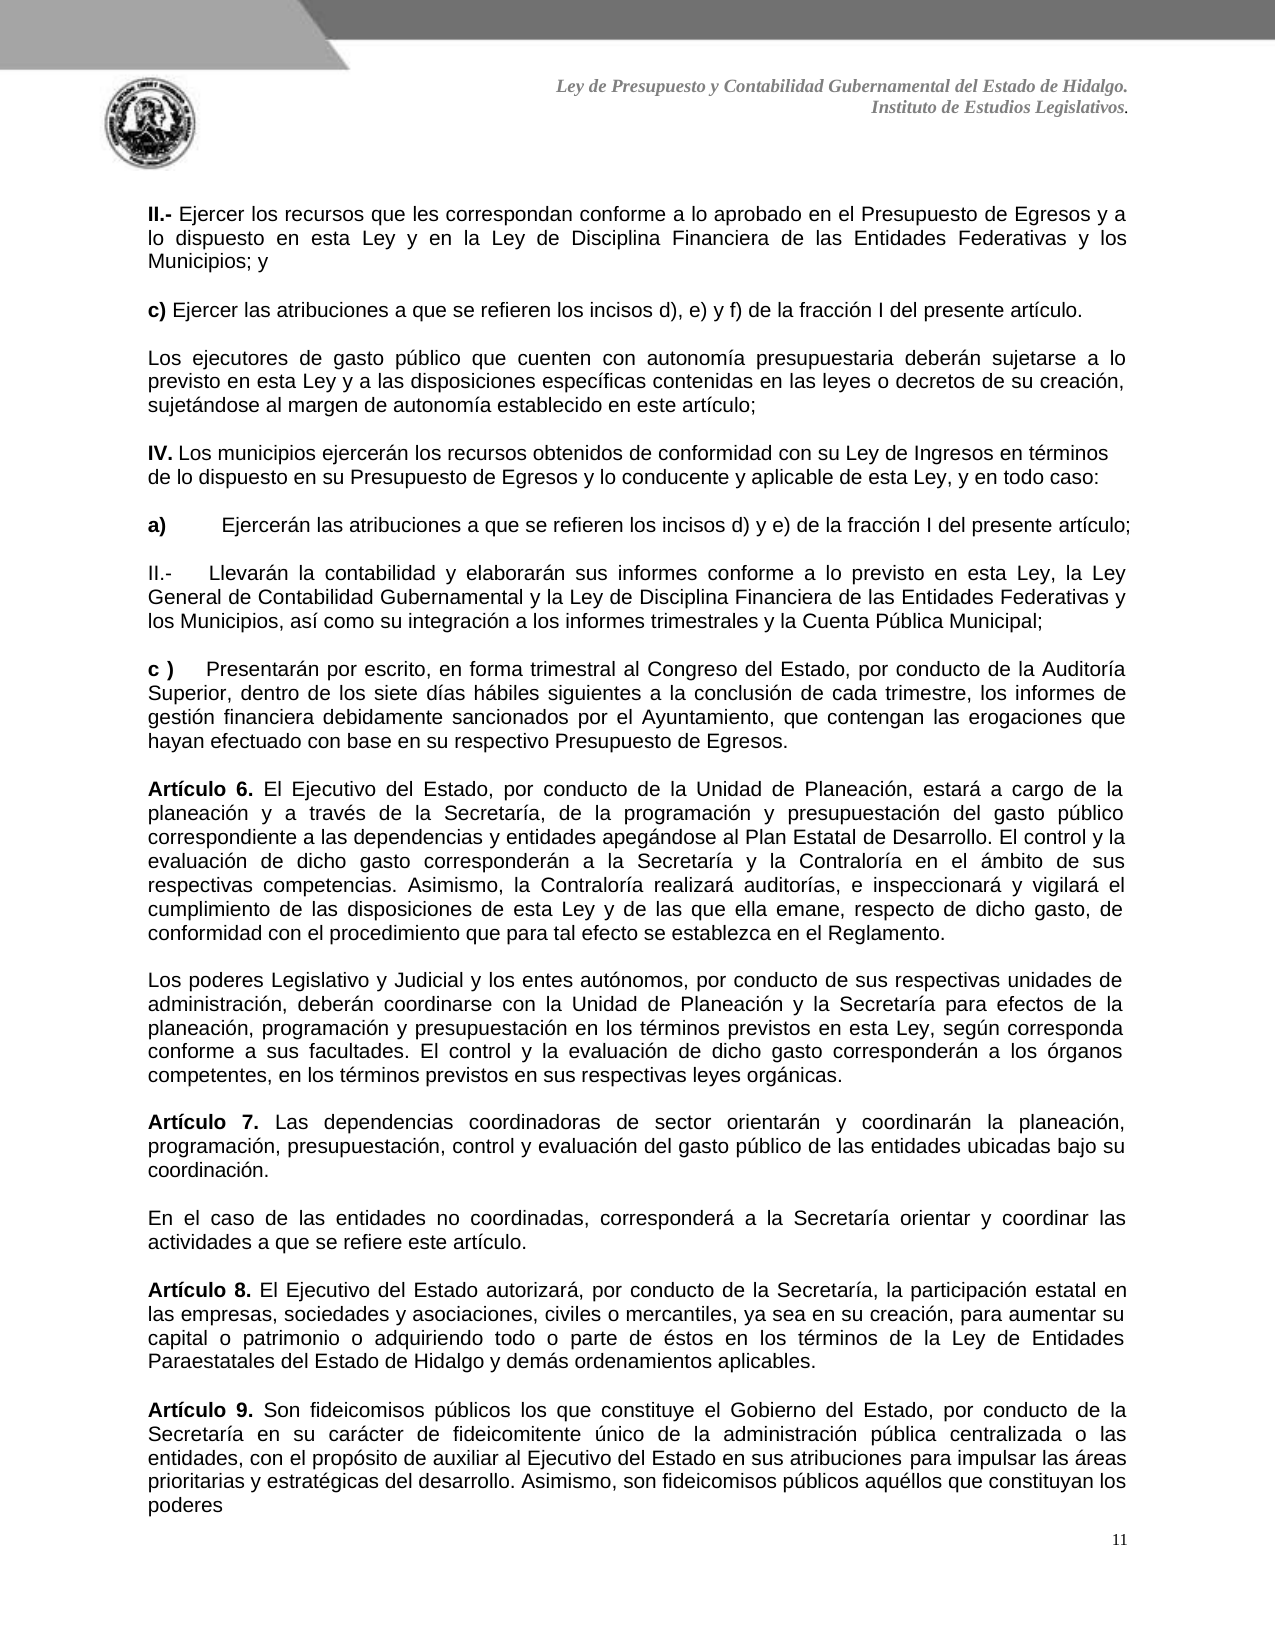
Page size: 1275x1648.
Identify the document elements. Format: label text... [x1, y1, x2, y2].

text c) Ejercer las atribuciones a que se refieren los incisos d), e) y f) de la fracción I del presente artículo. [148, 297, 1139, 321]
text c ) Presentarán por escrito, en forma trimestral al Congreso del Estado, por conducto de la Auditoría Superior, dentro de los siete días hábiles siguientes a la conclusión de cada trimestre, los informes de gestión financiera debidamente sancionados por el Ayuntamiento, que contengan las erogaciones que hayan efectuado con base en su respectivo Presupuesto de Egresos. [148, 657, 1128, 753]
text Artículo 8. El Ejecutivo del Estado autorizará, por conducto de la Secretaría, la participación estatal en las empresas, sociedades y asociaciones, civiles o mercantiles, ya sea en su creación, para aumentar su capital o patrimonio o adquiriendo todo o parte de éstos en los términos de la Ley de Entidades Paraestatales del Estado de Hidalgo y demás ordenamientos aplicables. [148, 1277, 1127, 1373]
text En el caso de las entidades no coordinadas, corresponderá a la Secretaría orientar y coordinar las actividades a que se refiere este artículo. [148, 1206, 1127, 1253]
picture [0, 0, 1275, 171]
text Los poderes Legislativo y Judicial y los entes autónomos, por conducto de sus respectivas unidades de administración, deberán coordinarse con la Unidad de Planeación y la Secretaría para efectos de la planeación, programación y presupuestación en los términos previstos en esta Ley, según corresponda conforme a sus facultades. El control y la evaluación de dicho gasto corresponderán a los órganos competentes, en los términos previstos en sus respectivas leyes orgánicas. [148, 969, 1125, 1086]
text II.- Ejercer los recursos que les correspondan conforme a lo aprobado en el Presupuesto de Egresos y a lo dispuesto en esta Ley y en la Ley de Disciplina Financiera de las Entidades Federativas y los Municipios; y [148, 201, 1127, 273]
text Artículo 7. Las dependencias coordinadoras de sector orientarán y coordinarán la planeación, programación, presupuestación, control y evaluación del gasto público de las entidades ubicadas bajo su coordinación. [148, 1110, 1127, 1182]
text Artículo 6. El Ejecutivo del Estado, por conducto de la Unidad de Planeación, estará a cargo de la planeación y a través de la Secretaría, de la programación y presupuestación del gasto público correspondiente a las dependencias y entidades apegándose al Plan Estatal de Desarrollo. El control y la evaluación de dicho gasto corresponderán a la Secretaría y la Contraloría en el ámbito de sus respectivas competencias. Asimismo, la Contraloría realizará auditorías, e inspeccionará y vigilará el cumplimiento de las disposiciones de esta Ley y de las que ella emane, respecto de dicho gasto, de conformidad con el procedimiento que para tal efecto se establezca en el Reglamento. [148, 777, 1125, 944]
list Ejercerán las atribuciones a que se refieren los incisos d) y e) de la fracción I del presente artículo; [148, 513, 1139, 537]
text II.- Llevarán la contabilidad y elaborarán sus informes conforme a lo previsto en esta Ley, la Ley General de Contabilidad Gubernamental y la Ley de Disciplina Financiera de las Entidades Federativas y los Municipios, así como su integración a los informes trimestrales y la Cuenta Pública Municipal; [148, 561, 1127, 633]
text Artículo 9. Son fideicomisos públicos los que constituye el Gobierno del Estado, por conducto de la Secretaría en su carácter de fideicomitente único de la administración pública centralizada o las entidades, con el propósito de auxiliar al Ejecutivo del Estado en sus atribuciones para impulsar las áreas prioritarias y estratégicas del desarrollo. Asimismo, son fideicomisos públicos aquéllos que constituyan los poderes [148, 1397, 1127, 1517]
text Los ejecutores de gasto público que cuenten con autonomía presupuestaria deberán sujetarse a lo previsto en esta Ley y a las disposiciones específicas contenidas en las leyes o decretos de su creación, sujetándose al margen de autonomía establecido en este artículo; [148, 345, 1127, 417]
list Los municipios ejercerán los recursos obtenidos de conformidad con su Ley de Ingresos en términos de lo dispuesto en su Presupuesto de Egresos y lo conducente y aplicable de esta Ley, y en todo caso: [148, 441, 1127, 489]
